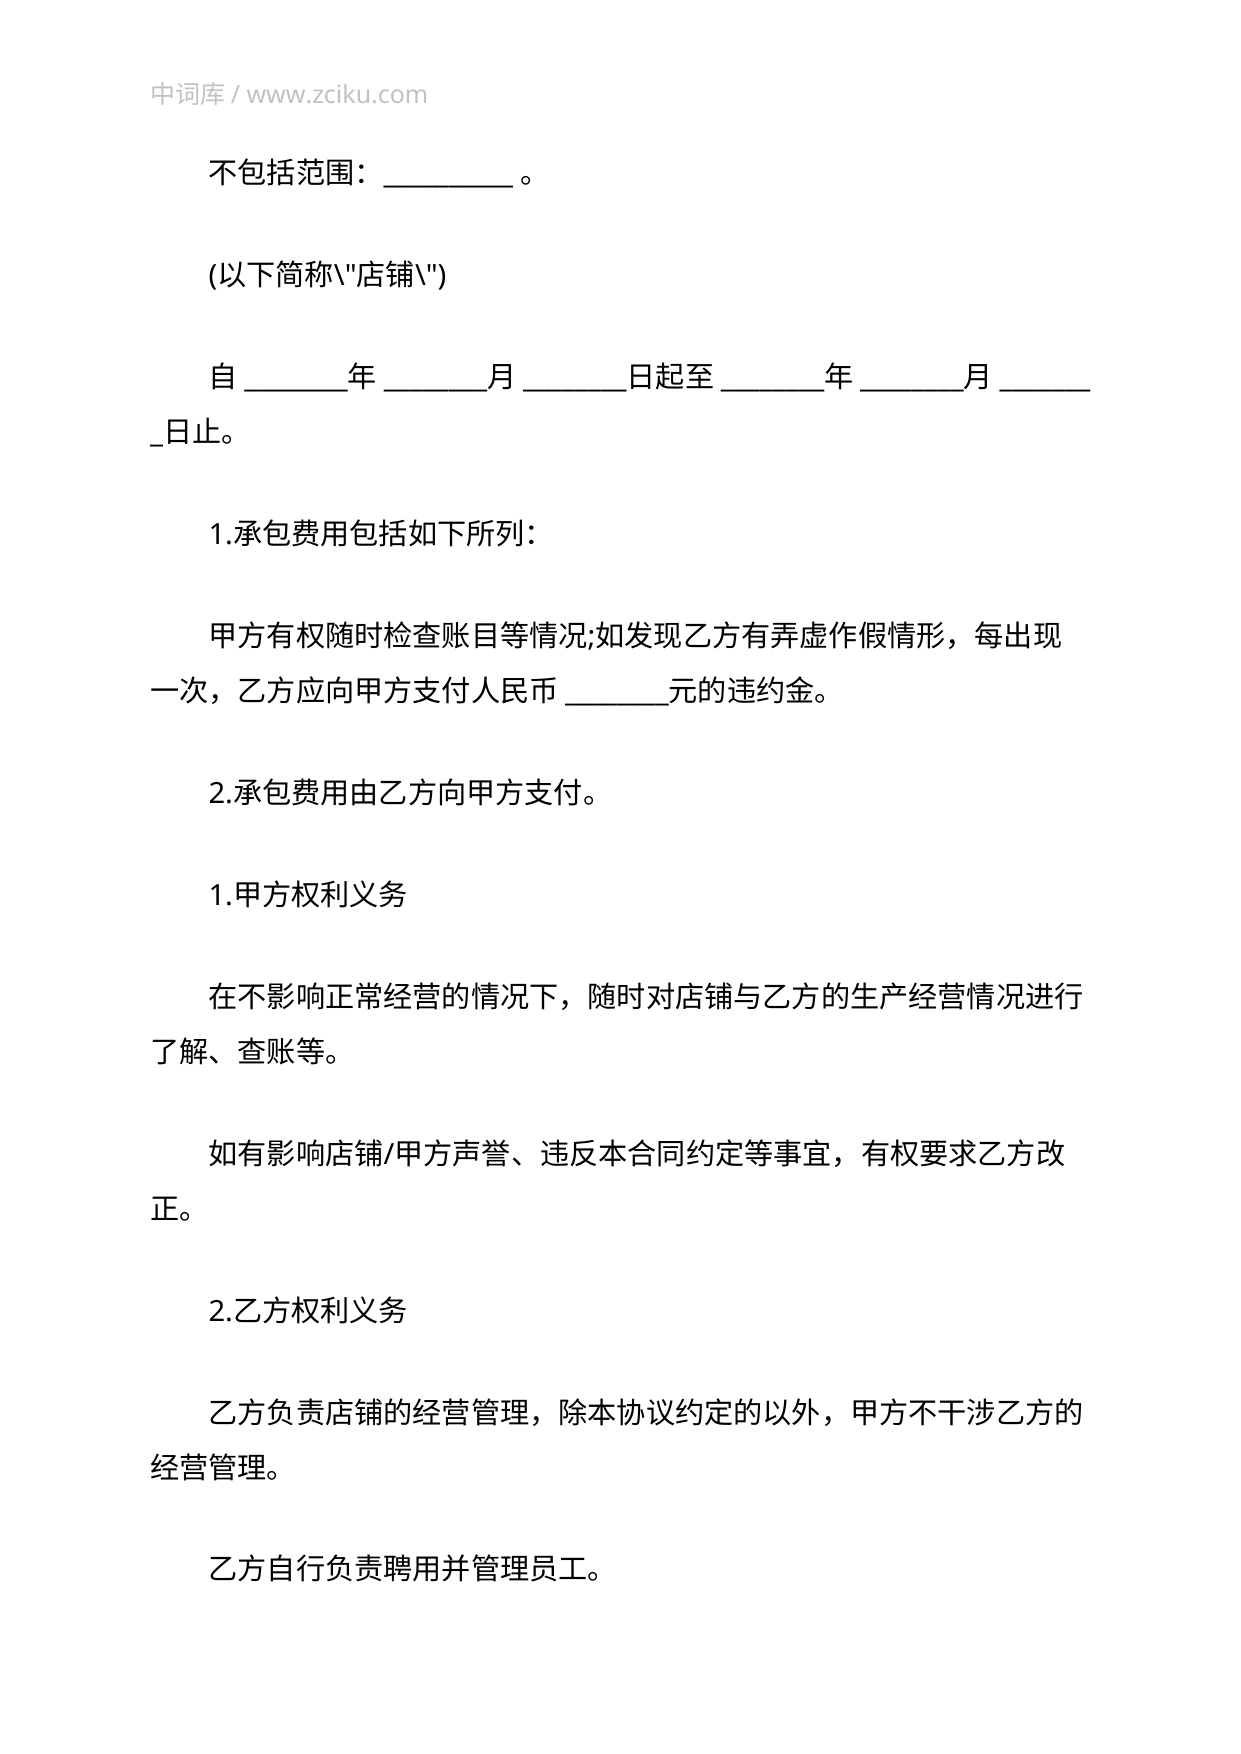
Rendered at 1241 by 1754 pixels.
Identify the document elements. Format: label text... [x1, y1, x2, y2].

text 乙方负责店铺的经营管理，除本协议约定的以外，甲方不干涉乙方的经营管理。 [150, 1389, 1090, 1486]
text 2.乙方权利义务 [150, 1287, 1090, 1330]
text 自 ________年 ________月 ________日起至 ________年 ________月 ________日止。 [150, 354, 1090, 451]
text 1.甲方权利义务 [150, 872, 1090, 914]
text 如有影响店铺/甲方声誉、违反本合同约定等事宜，有权要求乙方改正。 [150, 1131, 1090, 1228]
text 不包括范围：__________ 。 [150, 150, 1090, 192]
text 甲方有权随时检查账目等情况;如发现乙方有弄虚作假情形，每出现一次，乙方应向甲方支付人民币 ________元的违约金。 [150, 613, 1090, 710]
text 乙方自行负责聘用并管理员工。 [150, 1546, 1090, 1588]
text 在不影响正常经营的情况下，随时对店铺与乙方的生产经营情况进行了解、查账等。 [150, 974, 1090, 1071]
text 1.承包费用包括如下所列： [150, 511, 1090, 553]
text 2.承包费用由乙方向甲方支付。 [150, 770, 1090, 812]
text (以下简称\"店铺\") [150, 252, 1090, 294]
